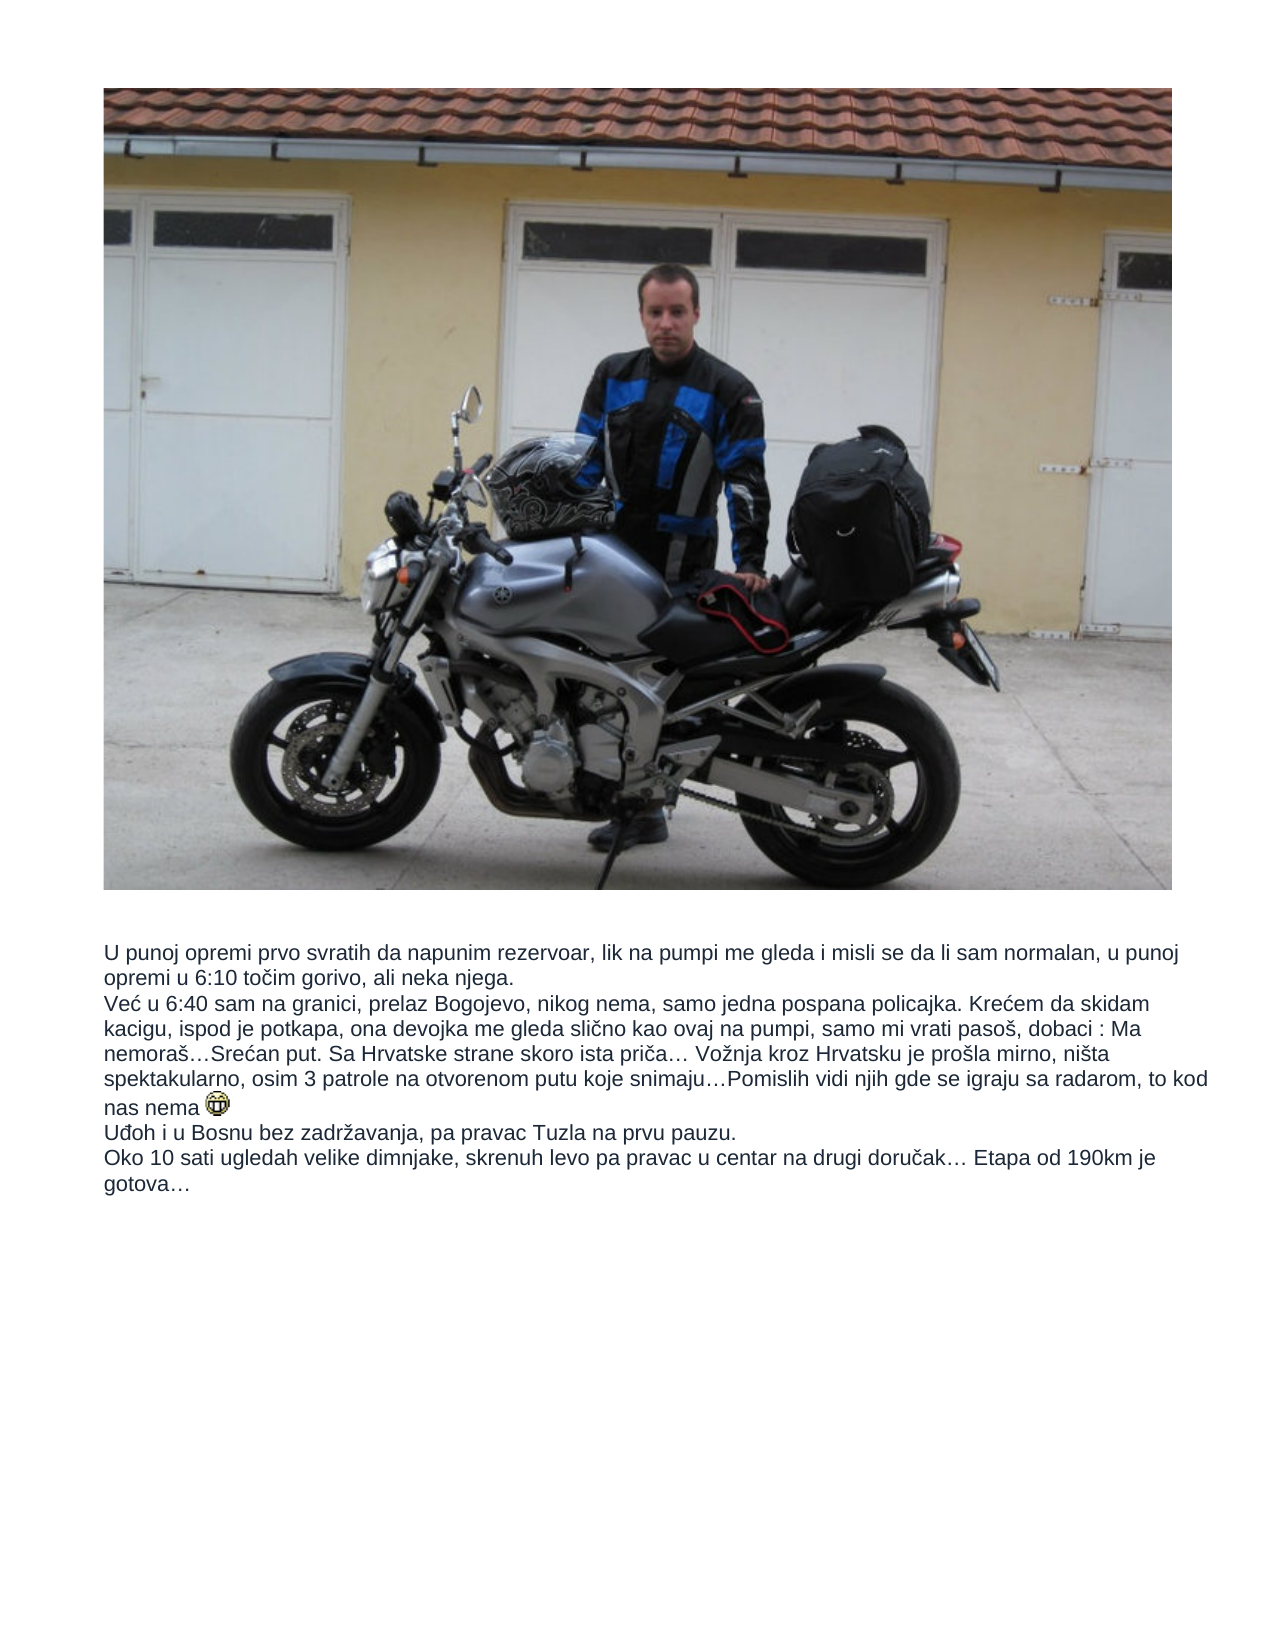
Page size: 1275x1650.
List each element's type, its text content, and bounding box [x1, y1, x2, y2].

picture [103, 88, 1172, 890]
picture [205, 1091, 230, 1116]
text U punoj opremi prvo svratih da napunim rezervoar, lik na pumpi me gleda i misli se da li sam normalan, u punoj opremi u 6:10 točim gorivo, ali neka njega. Već u 6:40 sam na granici, prelaz Bogojevo, nikog nema, samo jedna pospana policajka. Krećem da skidam kacigu, ispod je potkapa, ona devojka me gleda slično kao ovaj na pumpi, samo mi vrati pasoš, dobaci : Ma nemoraš…Srećan put. Sa Hrvatske strane skoro ista priča… Vožnja kroz Hrvatsku je prošla mirno, ništa spektakularno, osim 3 patrole na otvorenom putu koje snimaju…Pomislih vidi njih gde se igraju sa radarom, to kod nas nema Uđoh i u Bosnu bez zadržavanja, pa pravac Tuzla na prvu pauzu. Oko 10 sati ugledah velike dimnjake, skrenuh levo pa pravac u centar na drugi doručak… Etapa od 190km je gotova… [103, 889, 1211, 1224]
